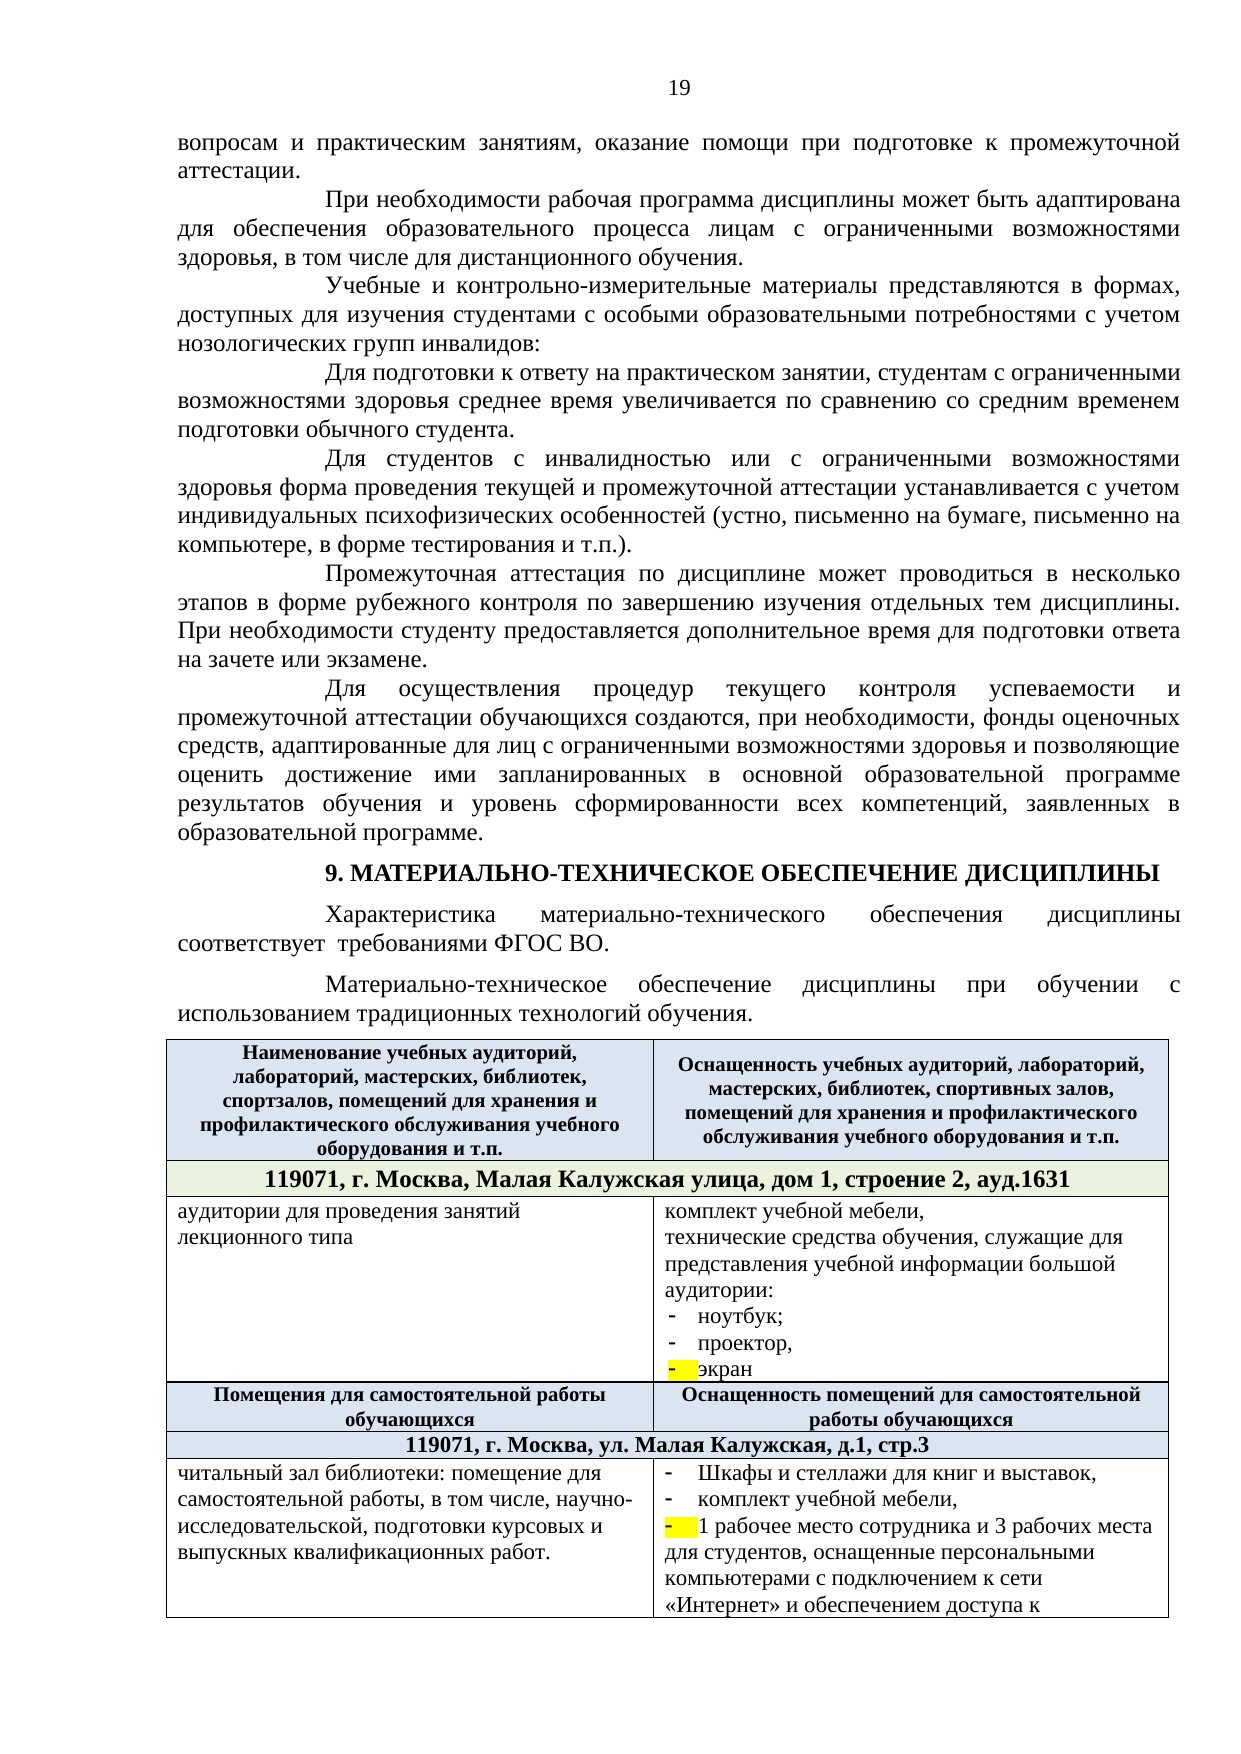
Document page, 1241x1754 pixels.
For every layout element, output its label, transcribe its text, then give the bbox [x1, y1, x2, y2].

list Для осуществления процедур текущего контроля успеваемости и промежуточной аттестации обучающихся создаются, при необходимости, фонды оценочных средств, адаптированные для лиц с ограниченными возможностями здоровья и позволяющие оценить достижение ими запланированных в основной образовательной программе результатов обучения и уровень сформированности всех компетенций, заявленных в образовательной программе. [177, 673, 1181, 845]
subtitle Характеристика материально-технического обеспечения дисциплины соответствует требованиями ФГОС ВО. [177, 899, 1181, 957]
table_cell 119071, г. Москва, Малая Калужская улица, дом 1, строение 2, ауд.1631 [167, 1161, 1168, 1196]
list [177, 127, 1181, 184]
table_header Наименование учебных аудиторий, лабораторий, мастерских, библиотек, спортзалов, помещений для хранения и профилактического обслуживания учебного оборудования и т.п. [167, 1040, 653, 1160]
list Материально-техническое обеспечение дисциплины при обучении с использованием традиционных технологий обучения. [177, 969, 1181, 1027]
table_cell 119071, г. Москва, ул. Малая Калужская, д.1, стр.3 [167, 1432, 1168, 1458]
table_cell комплект учебной мебели, технические средства обучения, служащие для представления учебной информации большой аудитории: ноутбук; проектор, экран [654, 1197, 1168, 1381]
subtitle 9. МАТЕРИАЛЬНО-ТЕХНИЧЕСКОЕ ОБЕСПЕЧЕНИЕ ДИСЦИПЛИНЫ [177, 858, 1181, 887]
table_header Оснащенность учебных аудиторий, лабораторий, мастерских, библиотек, спортивных залов, помещений для хранения и профилактического обслуживания учебного оборудования и т.п. [654, 1040, 1168, 1160]
table_cell Оснащенность помещений для самостоятельной работы обучающихся [654, 1383, 1168, 1431]
list Промежуточная аттестация по дисциплине может проводиться в несколько этапов в форме рубежного контроля по завершению изучения отдельных тем дисциплины. При необходимости студенту предоставляется дополнительное время для подготовки ответа на зачете или экзамене. [177, 558, 1181, 673]
list Для студентов с инвалидностью или с ограниченными возможностями здоровья форма проведения текущей и промежуточной аттестации устанавливается с учетом индивидуальных психофизических особенностей (устно, письменно на бумаге, письменно на компьютере, в форме тестирования и т.п.). [177, 443, 1181, 558]
table_cell Помещения для самостоятельной работы обучающихся [167, 1383, 653, 1431]
list Учебные и контрольно-измерительные материалы представляются в формах, доступных для изучения студентами с особыми образовательными потребностями с учетом нозологических групп инвалидов: [177, 270, 1181, 357]
list Для подготовки к ответу на практическом занятии, студентам с ограниченными возможностями здоровья среднее время увеличивается по сравнению со средним временем подготовки обычного студента. [177, 357, 1181, 443]
table_cell аудитории для проведения занятий лекционного типа [167, 1197, 653, 1381]
list При необходимости рабочая программа дисциплины может быть адаптирована для обеспечения образовательного процесса лицам с ограниченными возможностями здоровья, в том числе для дистанционного обучения. [177, 184, 1181, 270]
